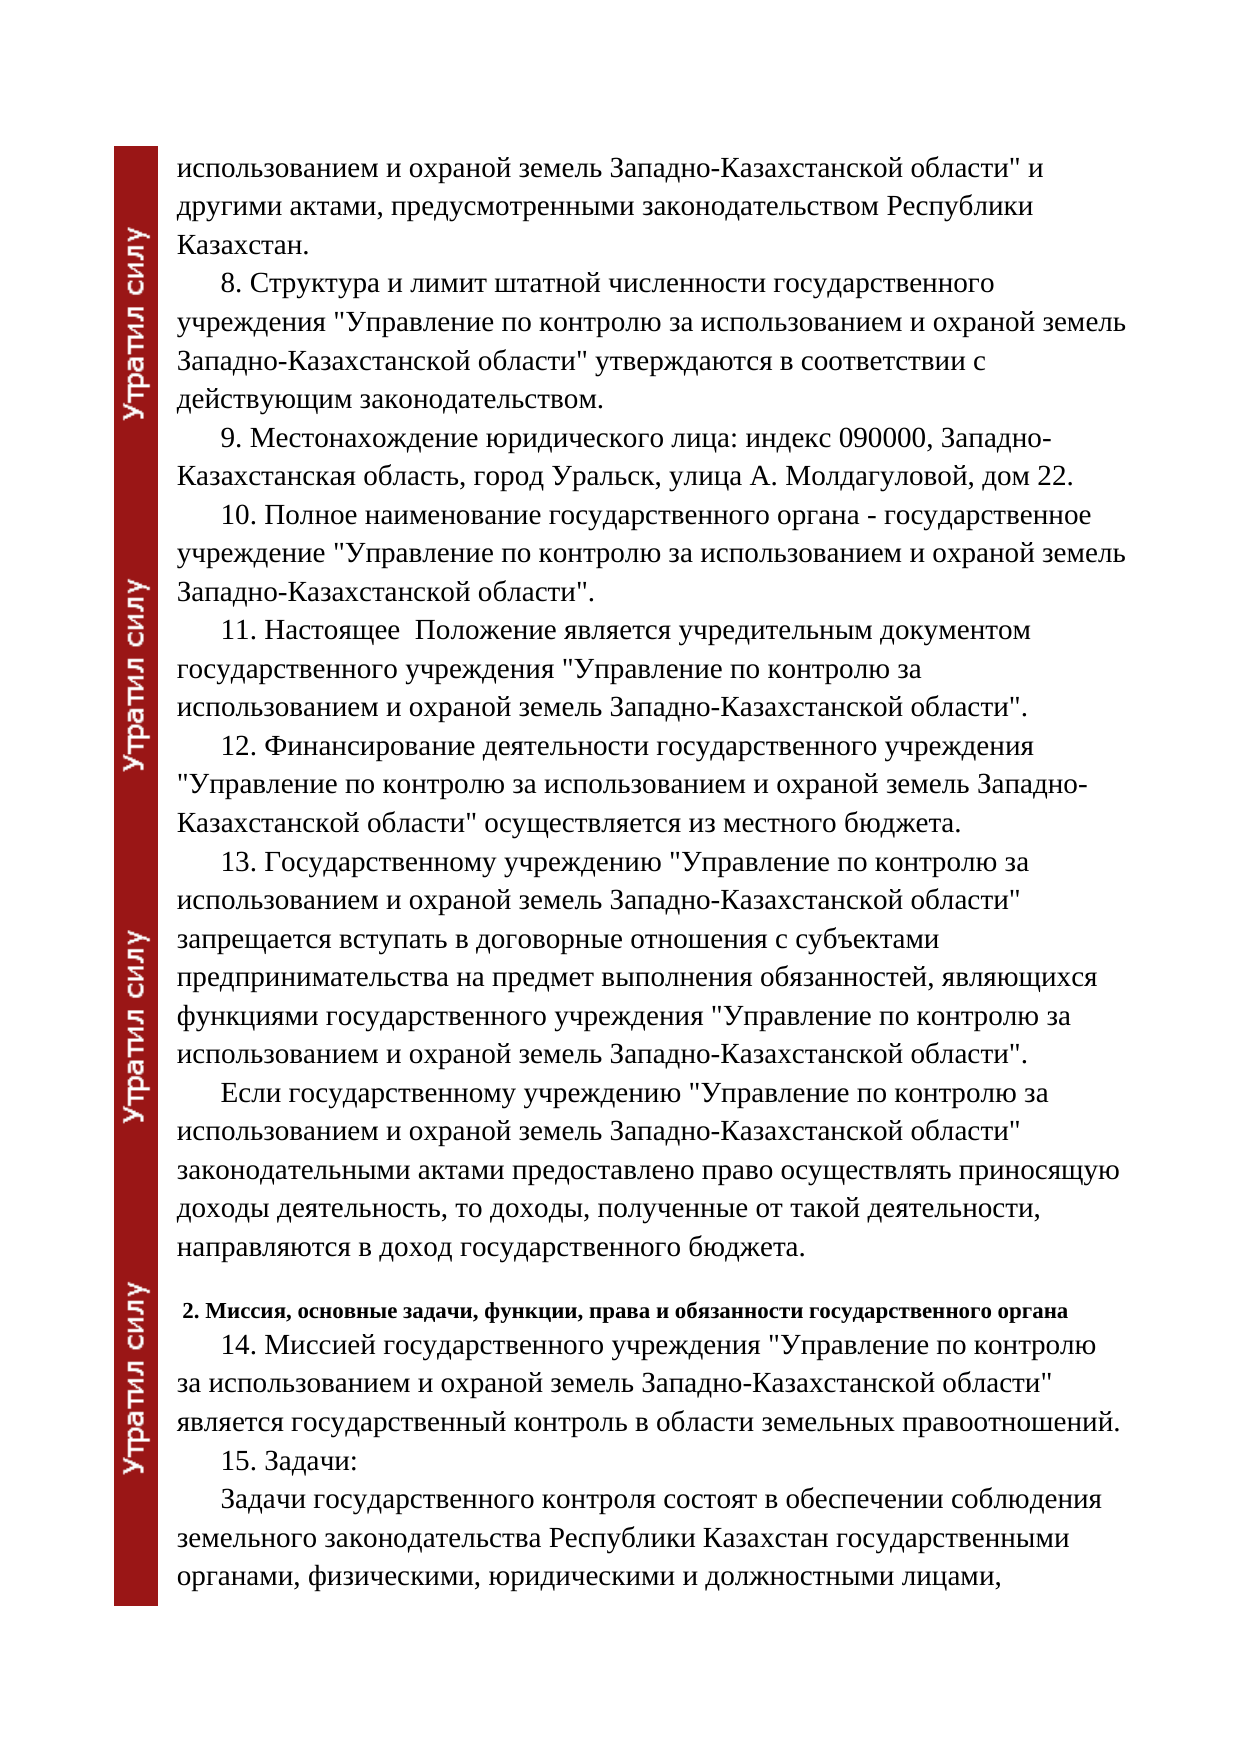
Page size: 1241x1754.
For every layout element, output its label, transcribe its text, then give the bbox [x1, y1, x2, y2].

text 2. Миссия, основные задачи, функции, права и обязанности государственного органа [112, 1297, 1128, 1323]
picture [114, 1323, 158, 1327]
picture [114, 1293, 158, 1297]
picture [114, 146, 158, 150]
picture [114, 1592, 158, 1606]
